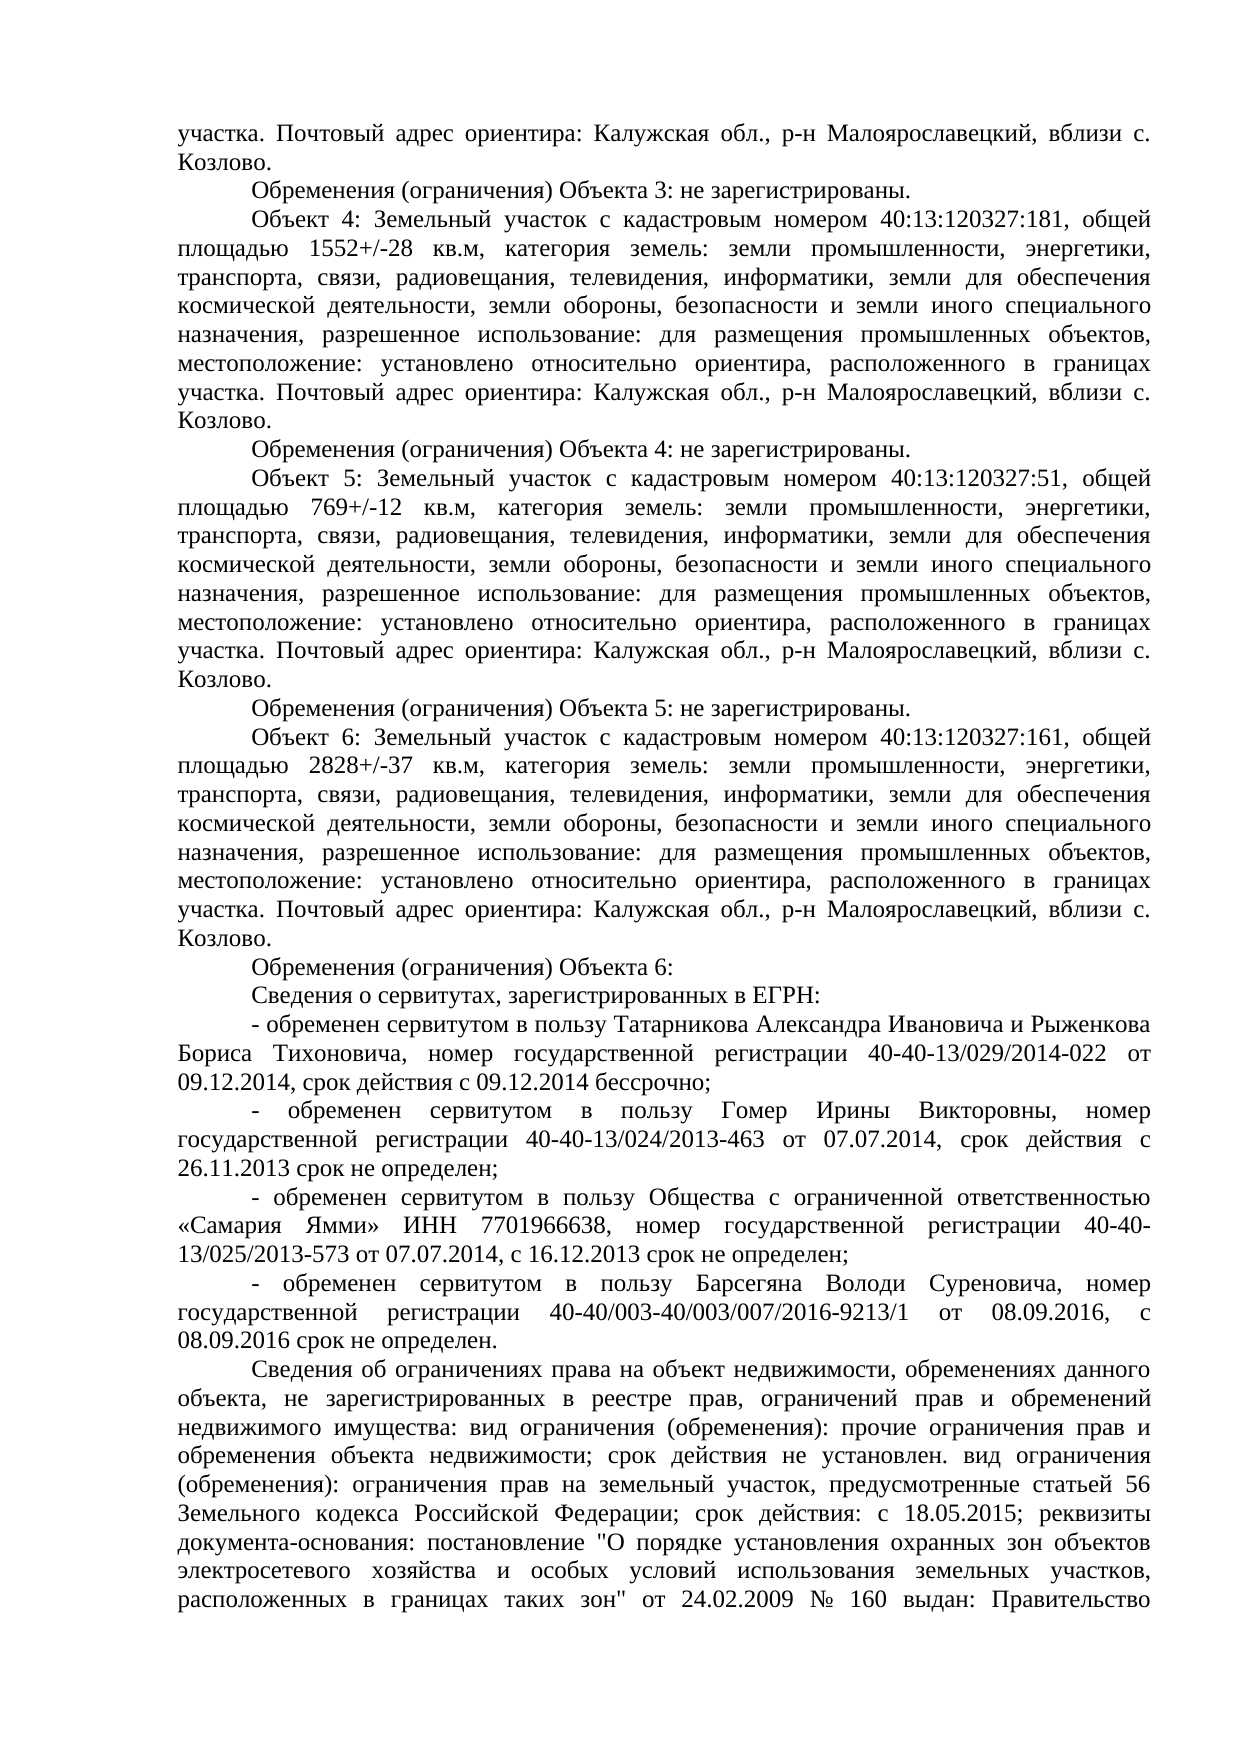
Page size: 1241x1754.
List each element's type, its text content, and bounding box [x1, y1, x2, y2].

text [177, 118, 1152, 176]
text Обременения (ограничения) Объекта 6: [177, 952, 1152, 981]
text - обременен сервитутом в пользу Татарникова Александра Ивановича и Рыженкова Бориса Тихоновича, номер государственной регистрации 40-40-13/029/2014-022 от 09.12.2014, срок действия с 09.12.2014 бессрочно; [177, 1009, 1152, 1096]
text Обременения (ограничения) Объекта 4: не зарегистрированы. [177, 434, 1152, 463]
text Объект 6: Земельный участок с кадастровым номером 40:13:120327:161, общей площадью 2828+/-37 кв.м, категория земель: земли промышленности, энергетики, транспорта, связи, радиовещания, телевидения, информатики, земли для обеспечения космической деятельности, земли обороны, безопасности и земли иного специального назначения, разрешенное использование: для размещения промышленных объектов, местоположение: установлено относительно ориентира, расположенного в границах участка. Почтовый адрес ориентира: Калужская обл., р-н Малоярославецкий, вблизи с. Козлово. [177, 722, 1152, 952]
text - обременен сервитутом в пользу Общества с ограниченной ответственностью «Самария Ямми» ИНН 7701966638, номер государственной регистрации 40-40-13/025/2013-573 от 07.07.2014, с 16.12.2013 срок не определен; [177, 1182, 1152, 1268]
text Обременения (ограничения) Объекта 5: не зарегистрированы. [177, 693, 1152, 722]
text Объект 5: Земельный участок с кадастровым номером 40:13:120327:51, общей площадью 769+/-12 кв.м, категория земель: земли промышленности, энергетики, транспорта, связи, радиовещания, телевидения, информатики, земли для обеспечения космической деятельности, земли обороны, безопасности и земли иного специального назначения, разрешенное использование: для размещения промышленных объектов, местоположение: установлено относительно ориентира, расположенного в границах участка. Почтовый адрес ориентира: Калужская обл., р-н Малоярославецкий, вблизи с. Козлово. [177, 463, 1152, 693]
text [177, 1354, 1152, 1613]
text - обременен сервитутом в пользу Гомер Ирины Викторовны, номер государственной регистрации 40-40-13/024/2013-463 от 07.07.2014, срок действия с 26.11.2013 срок не определен; [177, 1096, 1152, 1182]
text Обременения (ограничения) Объекта 3: не зарегистрированы. [177, 176, 1152, 204]
text - обременен сервитутом в пользу Барсегяна Володи Суреновича, номер государственной регистрации 40-40/003-40/003/007/2016-9213/1 от 08.09.2016, с 08.09.2016 срок не определен. [177, 1268, 1152, 1354]
text Объект 4: Земельный участок с кадастровым номером 40:13:120327:181, общей площадью 1552+/-28 кв.м, категория земель: земли промышленности, энергетики, транспорта, связи, радиовещания, телевидения, информатики, земли для обеспечения космической деятельности, земли обороны, безопасности и земли иного специального назначения, разрешенное использование: для размещения промышленных объектов, местоположение: установлено относительно ориентира, расположенного в границах участка. Почтовый адрес ориентира: Калужская обл., р-н Малоярославецкий, вблизи с. Козлово. [177, 204, 1152, 434]
text Сведения о сервитутах, зарегистрированных в ЕГРН: [177, 981, 1152, 1009]
